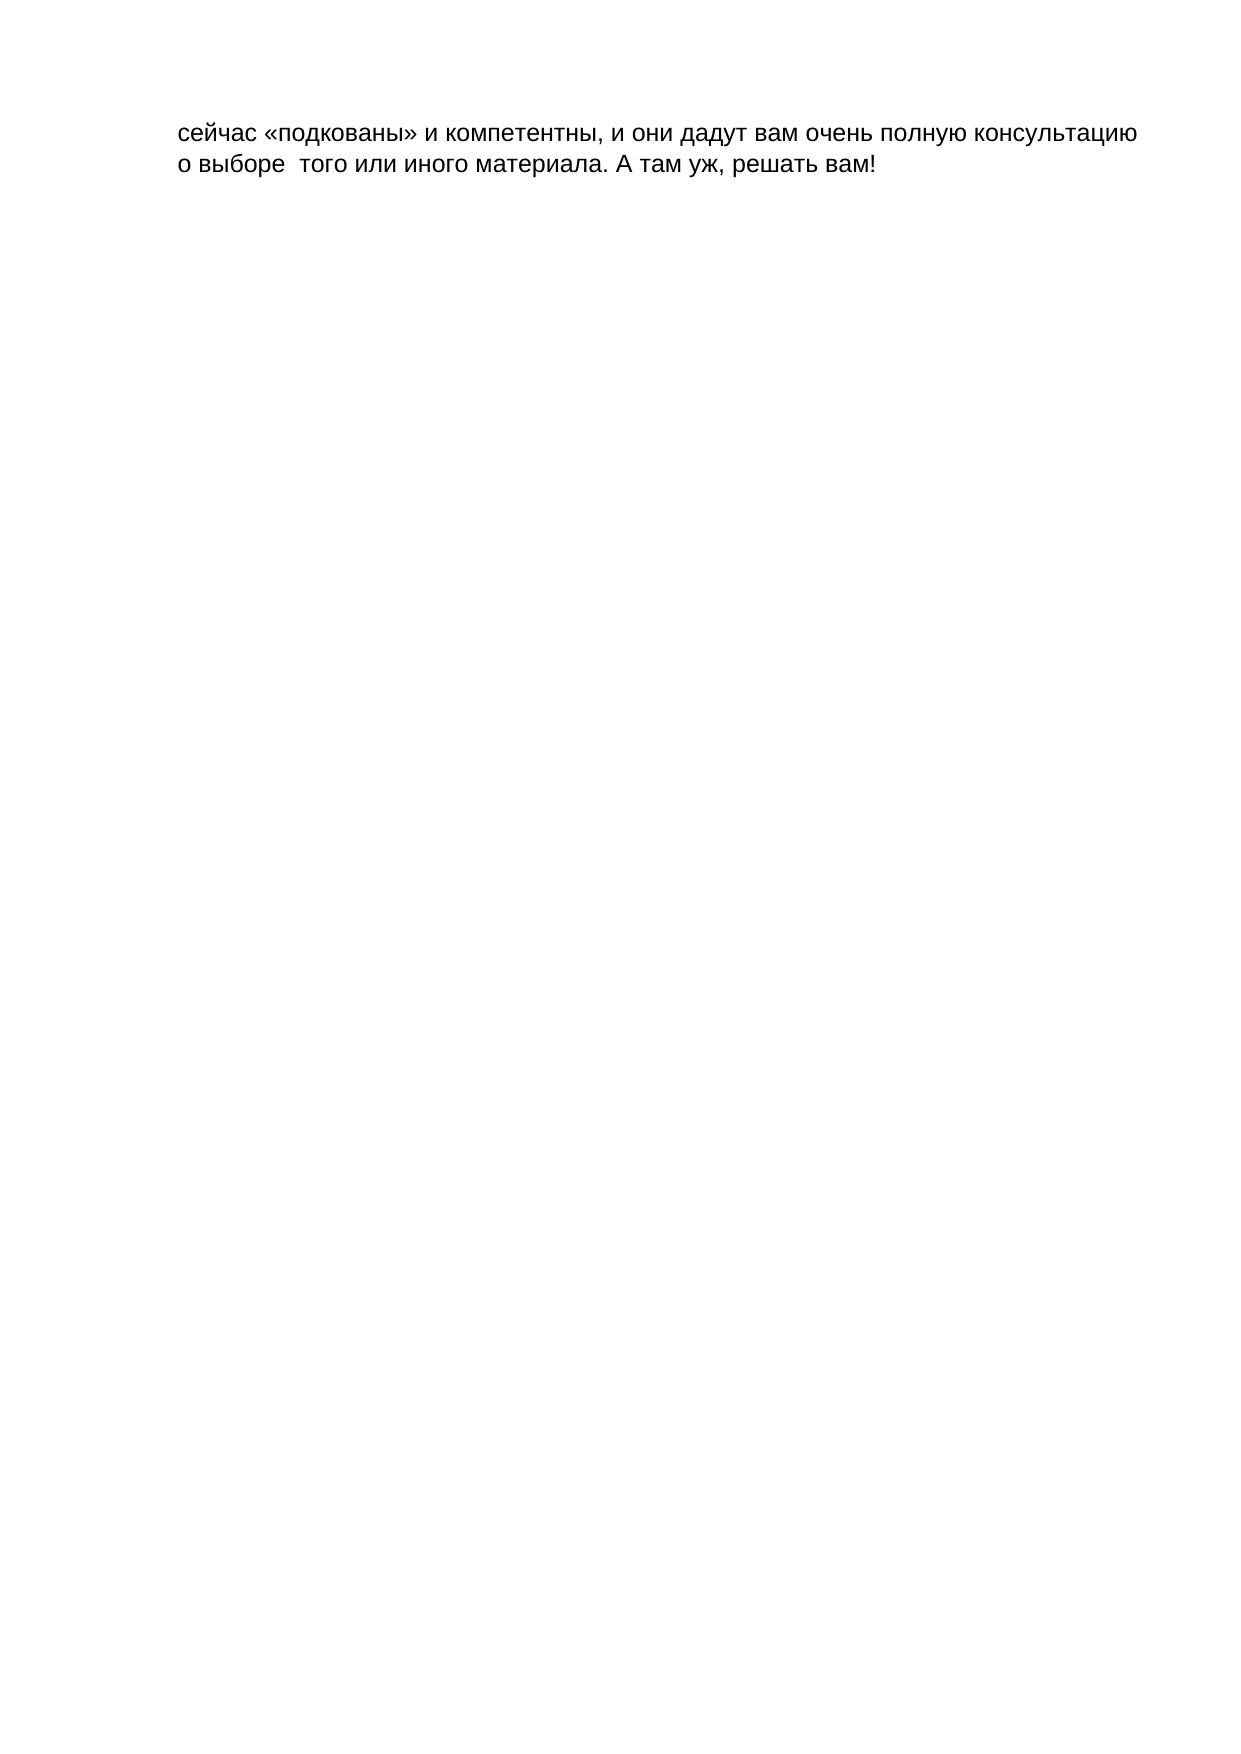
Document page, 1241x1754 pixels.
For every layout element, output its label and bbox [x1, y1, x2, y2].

text [177, 118, 1152, 178]
